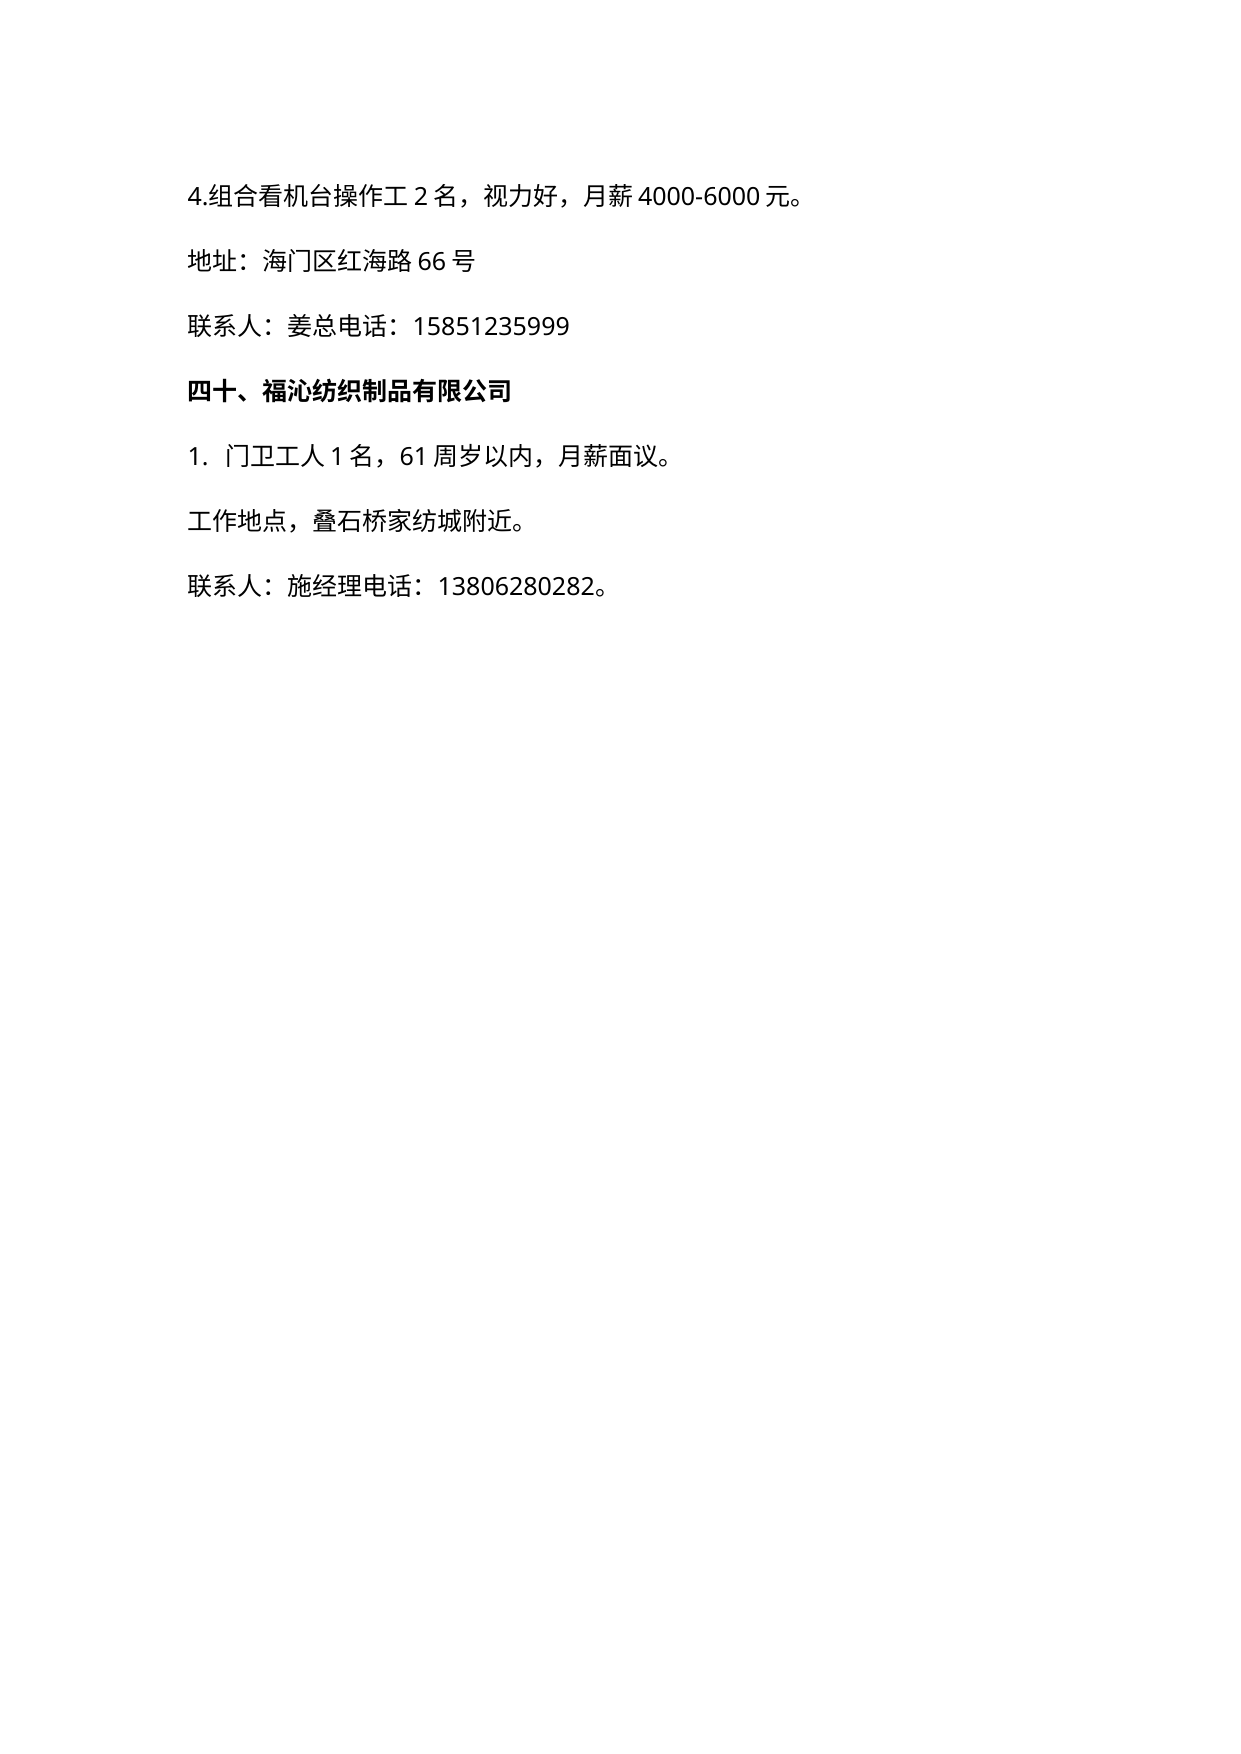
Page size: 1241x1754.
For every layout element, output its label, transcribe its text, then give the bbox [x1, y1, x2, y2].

text 4.组合看机台操作工2名，视力好，月薪4000-6000元。 [187, 162, 1053, 227]
text 地址：海门区红海路66号 [187, 227, 1053, 292]
text 联系人：施经理电话：13806280282。 [187, 552, 1053, 617]
text 联系人：姜总电话：15851235999 [187, 292, 1053, 357]
text 工作地点，叠石桥家纺城附近。 [187, 487, 1053, 552]
text 四十、福沁纺织制品有限公司 [187, 357, 1053, 422]
list 门卫工人1名，61周岁以内，月薪面议。 [187, 422, 1053, 487]
